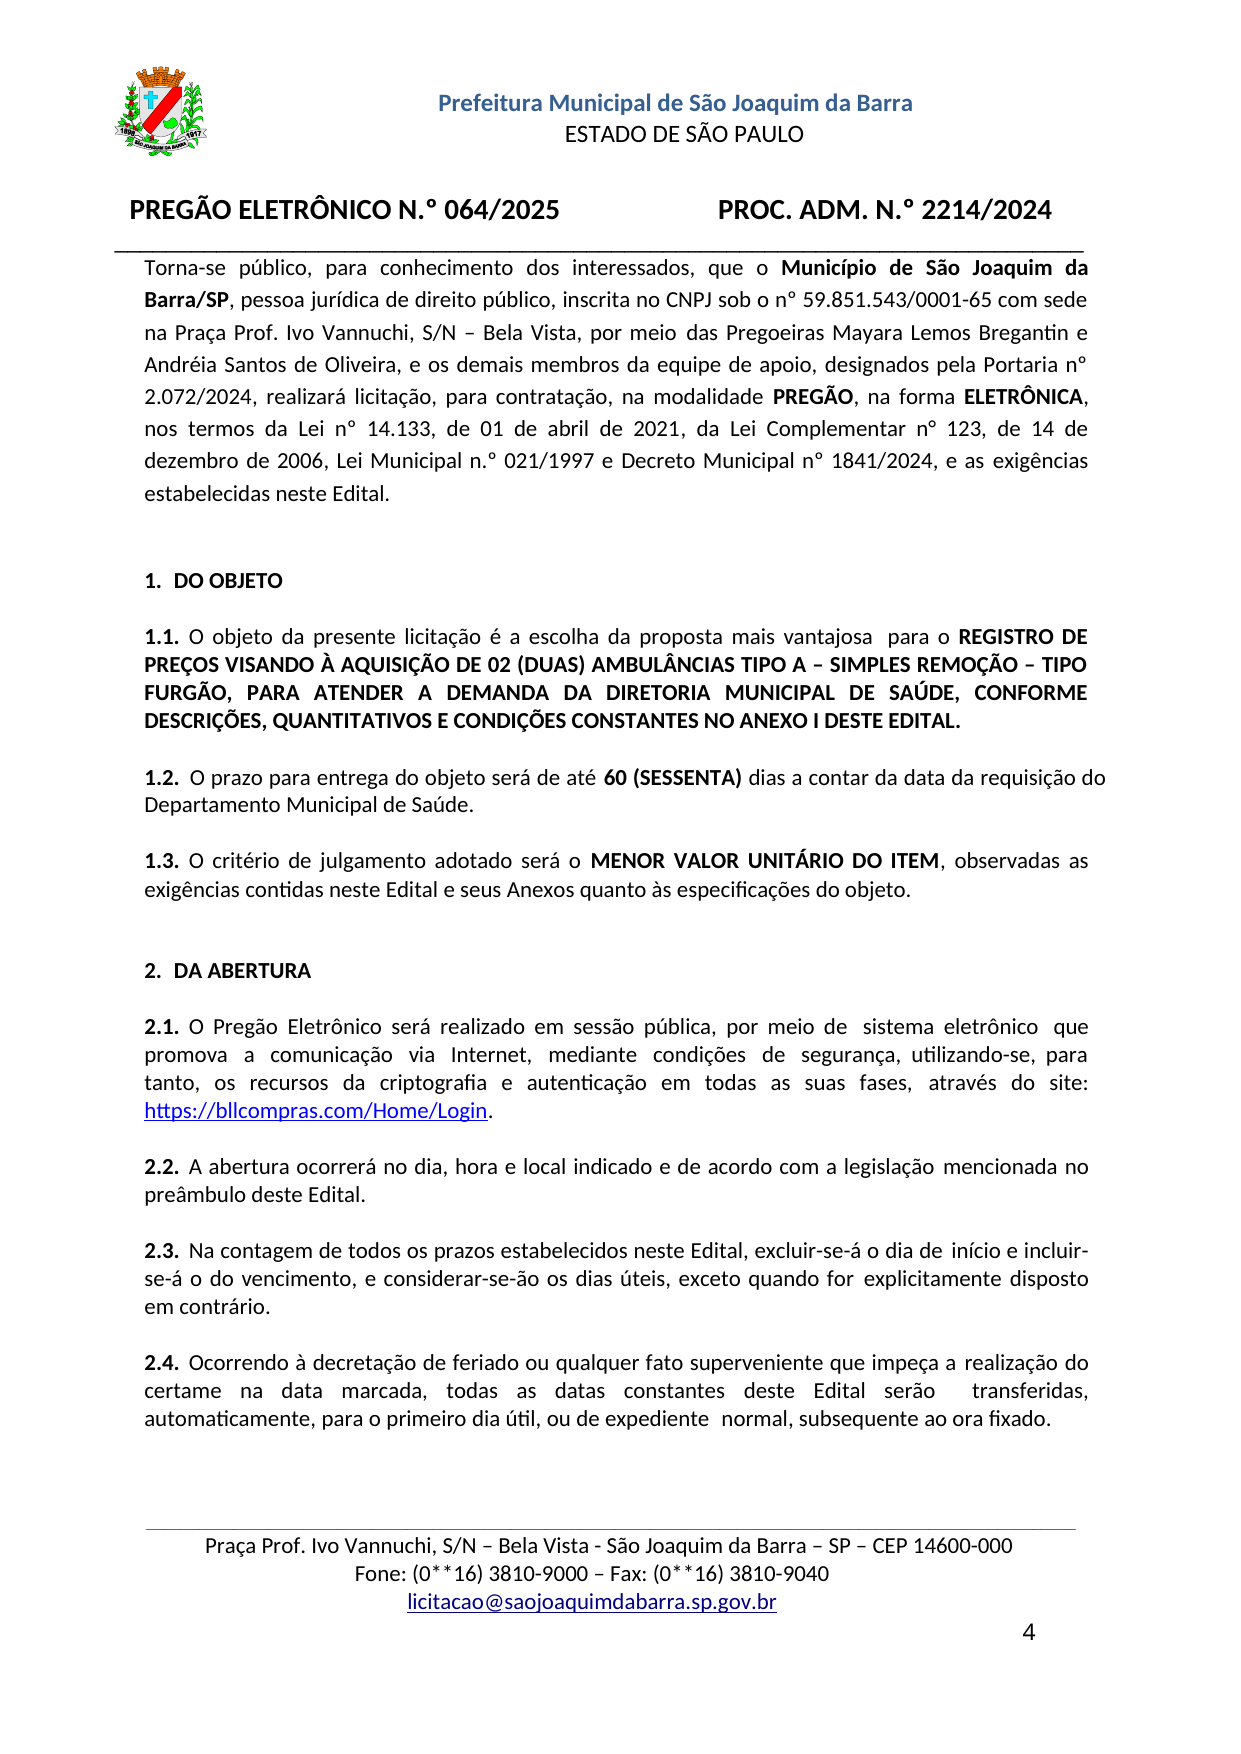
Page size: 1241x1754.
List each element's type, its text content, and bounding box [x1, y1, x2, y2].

list O critério de julgamento adotado será o MENOR VALOR UNITÁRIO DO ITEM, observadas as exigências contidas neste Edital e seus Anexos quanto às especificações do objeto. [144, 847, 1089, 903]
list O objeto da presente licitação é a escolha da proposta mais vantajosa para o REGISTRO DE PREÇOS VISANDO À AQUISIÇÃO DE 02 (DUAS) AMBULÂNCIAS TIPO A – SIMPLES REMOÇÃO – TIPO FURGÃO, PARA ATENDER A DEMANDA DA DIRETORIA MUNICIPAL DE SAÚDE, CONFORME DESCRIÇÕES, QUANTITATIVOS E CONDIÇÕES CONSTANTES NO ANEXO I DESTE EDITAL. [144, 622, 1089, 734]
list O prazo para entrega do objeto será de até 60 (SESSENTA) dias a contar da data da requisição do Departamento Municipal de Saúde. [144, 763, 1107, 819]
subtitle DA ABERTURA [144, 956, 1089, 984]
list Na contagem de todos os prazos estabelecidos neste Edital, excluir-se-á o dia de início e incluir-se-á o do vencimento, e considerar-se-ão os dias úteis, exceto quando for explicitamente disposto em contrário. [144, 1236, 1089, 1320]
text Torna-se público, para conhecimento dos interessados, que o Município de São Joaquim da Barra/SP, pessoa jurídica de direito público, inscrita no CNPJ sob o nº 59.851.543/0001-65 com sede na Praça Prof. Ivo Vannuchi, S/N – Bela Vista, por meio das Pregoeiras Mayara Lemos Bregantin e Andréia Santos de Oliveira, e os demais membros da equipe de apoio, designados pela Portaria nº 2.072/2024, realizará licitação, para contratação, na modalidade PREGÃO, na forma ELETRÔNICA, nos termos da Lei nº 14.133, de 01 de abril de 2021, da Lei Complementar n° 123, de 14 de dezembro de 2006, Lei Municipal n.º 021/1997 e Decreto Municipal nº 1841/2024, e as exigências estabelecidas neste Edital. [144, 253, 1089, 507]
list O Pregão Eletrônico será realizado em sessão pública, por meio de sistema eletrônico que promova a comunicação via Internet, mediante condições de segurança, utilizando-se, para tanto, os recursos da criptografia e autenticação em todas as suas fases, através do site: https://bllcompras.com/Home/Login. [144, 1012, 1089, 1124]
list Ocorrendo à decretação de feriado ou qualquer fato superveniente que impeça a realização do certame na data marcada, todas as datas constantes deste Edital serão transferidas, automaticamente, para o primeiro dia útil, ou de expediente normal, subsequente ao ora fixado. [144, 1348, 1089, 1432]
list A abertura ocorrerá no dia, hora e local indicado e de acordo com a legislação mencionada no preâmbulo deste Edital. [144, 1152, 1089, 1208]
subtitle DO OBJETO [144, 566, 1089, 594]
